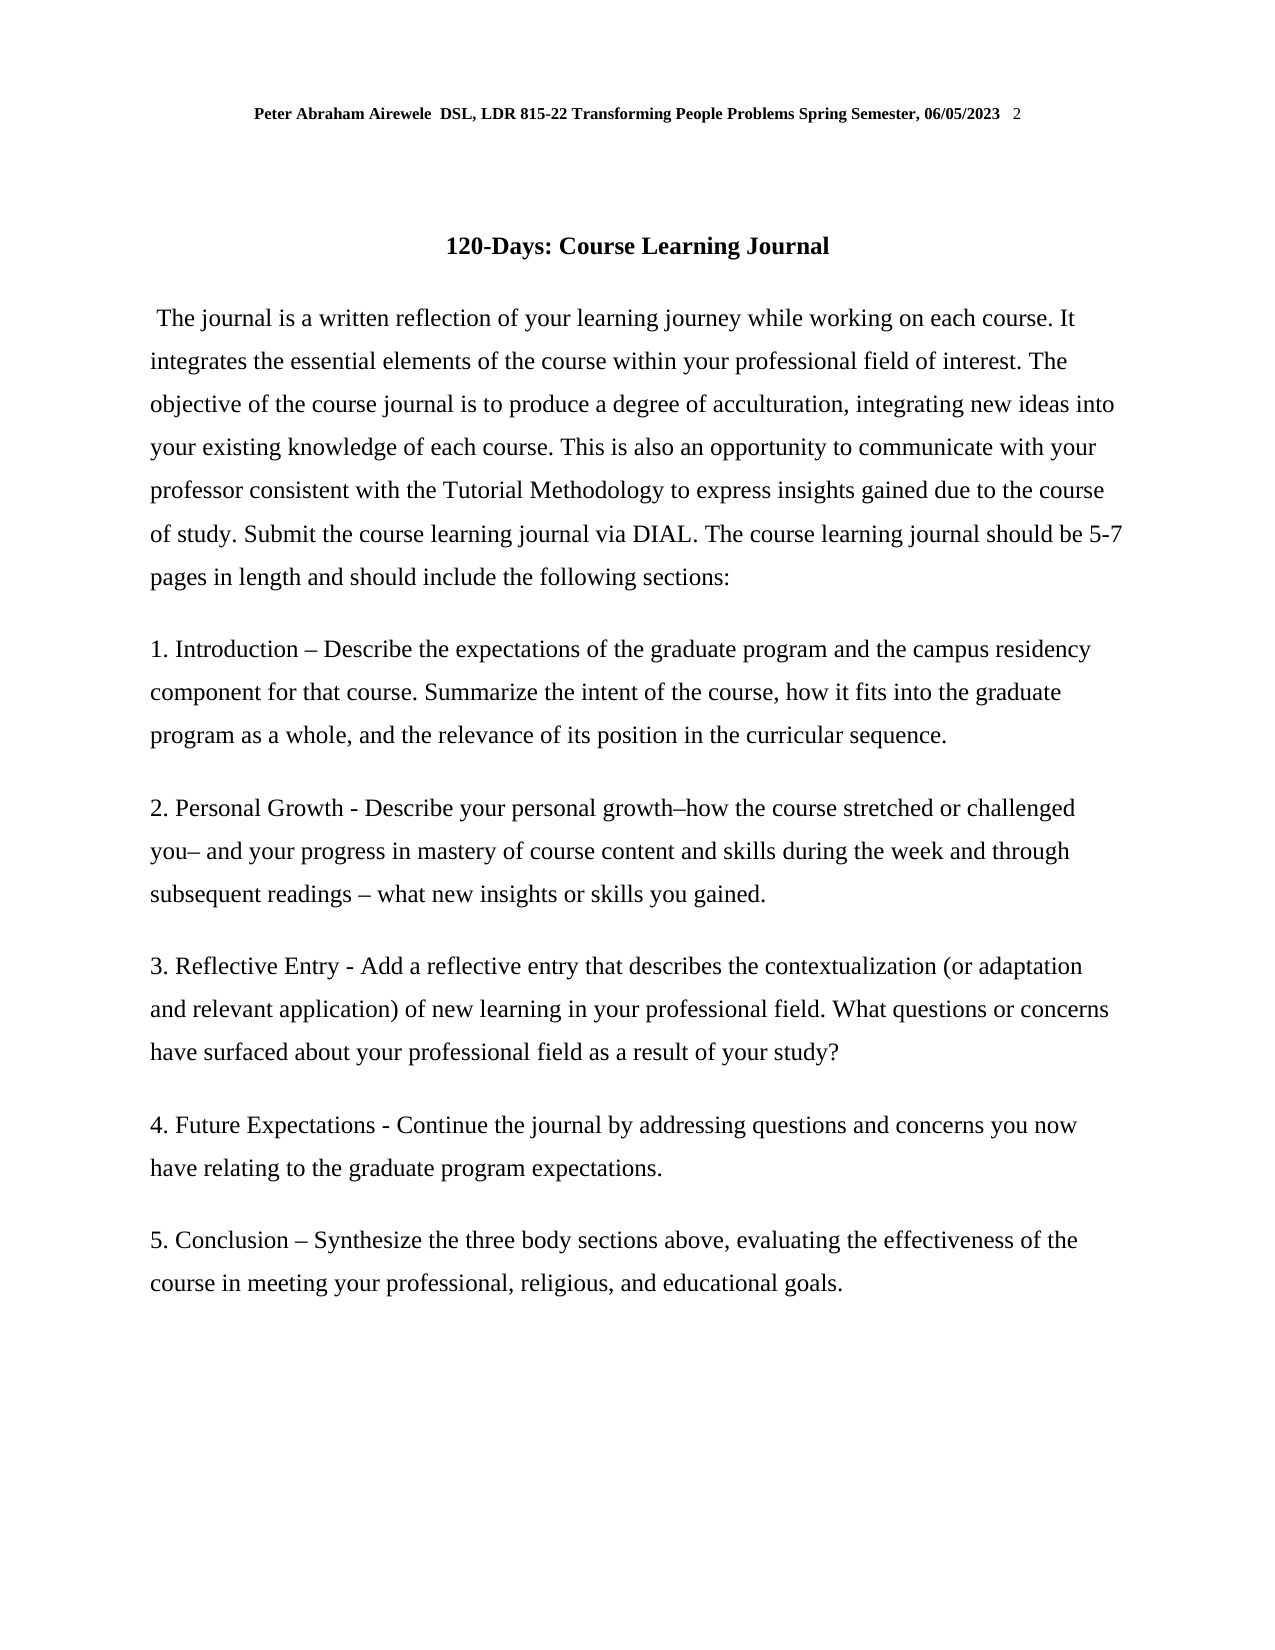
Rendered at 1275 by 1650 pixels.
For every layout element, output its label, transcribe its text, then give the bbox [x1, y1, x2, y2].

text 120-Days: Course Learning Journal [150, 231, 1125, 259]
text 5. Conclusion – Synthesize the three body sections above, evaluating the effectiveness of the course in meeting your professional, religious, and educational goals. [150, 1225, 1125, 1297]
text 4. Future Expectations - Continue the journal by addressing questions and concerns you now have relating to the graduate program expectations. [150, 1110, 1125, 1182]
text 1. Introduction – Describe the expectations of the graduate program and the campus residency component for that course. Summarize the intent of the course, how it fits into the graduate program as a whole, and the relevance of its position in the curricular sequence. [150, 634, 1125, 749]
text 3. Reflective Entry - Add a reflective entry that describes the contextualization (or adaptation and relevant application) of new learning in your professional field. What questions or concerns have surfaced about your professional field as a result of your study? [150, 951, 1125, 1066]
text The journal is a written reflection of your learning journey while working on each course. It integrates the essential elements of the course within your professional field of interest. The objective of the course journal is to produce a degree of acculturation, integrating new ideas into your existing knowledge of each course. This is also an opportunity to communicate with your professor consistent with the Tutorial Methodology to express insights gained due to the course of study. Submit the course learning journal via DIAL. The course learning journal should be 5-7 pages in length and should include the following sections: [150, 303, 1125, 591]
text 2. Personal Growth - Describe your personal growth–how the course stretched or challenged you– and your progress in mastery of course content and skills during the week and through subsequent readings – what new insights or skills you gained. [150, 793, 1125, 908]
